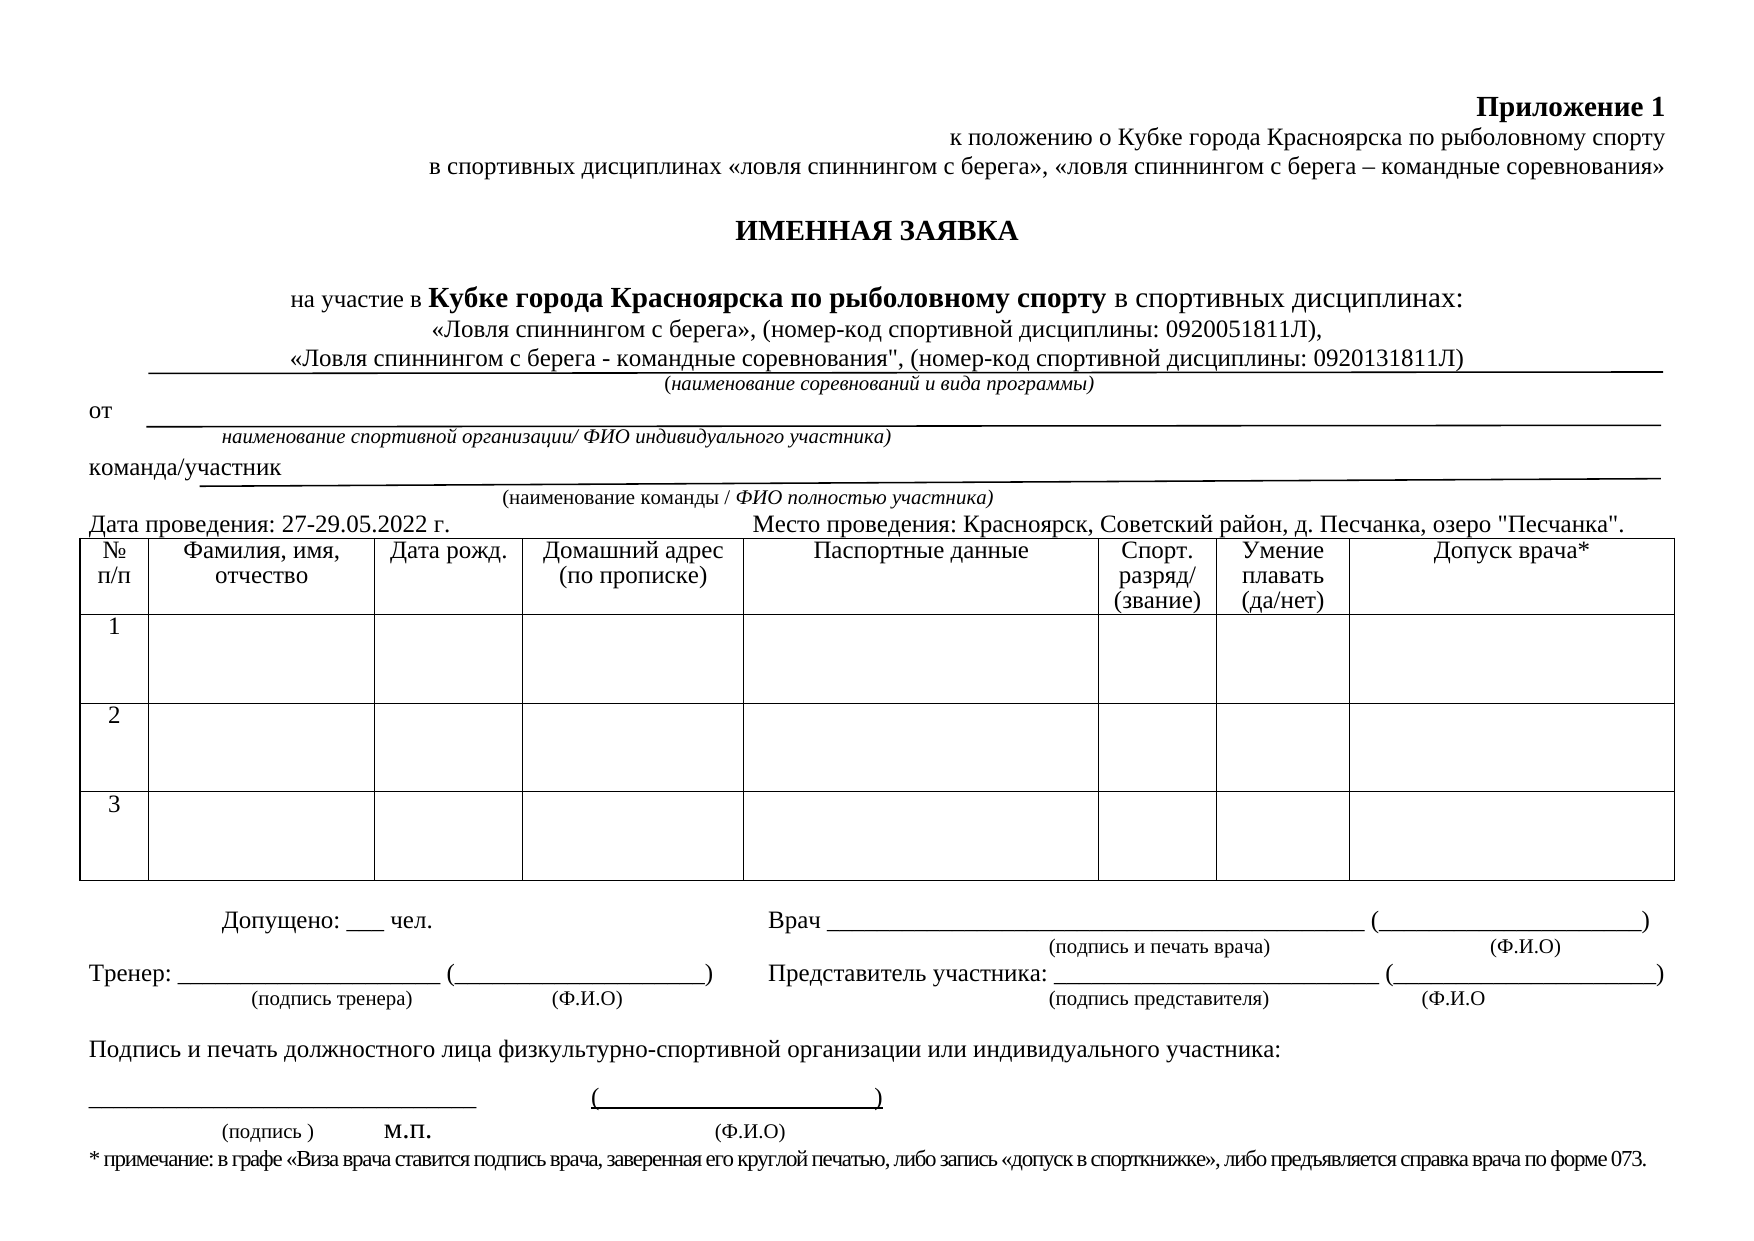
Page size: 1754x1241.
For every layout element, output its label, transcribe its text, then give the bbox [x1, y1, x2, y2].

table_header Паспортные данные [744, 539, 1098, 614]
text команда/участник [89, 452, 1665, 481]
table_cell [1217, 615, 1349, 702]
text Приложение 1 [89, 89, 1665, 122]
text «Ловля спиннингом с берега - командные соревнования", (номер-код спортивной дисциплины: 0920131811Л) [89, 343, 1665, 371]
table_cell [523, 615, 743, 702]
text (подпись тренера) (Ф.И.О) (подпись представителя) (Ф.И.О [89, 986, 1665, 1010]
text в спортивных дисциплинах «ловля спиннингом с берега», «ловля спиннингом с берега – командные соревнования» [89, 151, 1665, 180]
table_cell [1350, 615, 1674, 702]
table_cell [1099, 615, 1216, 702]
table_cell [1350, 792, 1674, 880]
table_header № п/п [81, 539, 148, 614]
text «Ловля спиннингом с берега», (номер-код спортивной дисциплины: 0920051811Л), [89, 314, 1665, 343]
text _______________________________ ( ) [89, 1082, 1665, 1111]
table_header Допуск врача* [1350, 539, 1674, 614]
text ИМЕННАЯ ЗАЯВКА [89, 213, 1665, 247]
table_cell 3 [81, 792, 148, 880]
table_cell [375, 615, 522, 702]
table_cell 1 [81, 615, 148, 702]
table_cell [375, 704, 522, 791]
text наименование спортивной организации/ ФИО индивидуального участника) [89, 424, 1665, 448]
text на участие в Кубке города Красноярска по рыболовному спорту в спортивных дисциплинах: [89, 280, 1665, 314]
table_cell [1217, 704, 1349, 791]
text (подпись ) м.п. (Ф.И.О) [89, 1111, 1665, 1145]
text Тренер: _____________________ (____________________) Представитель участника: __________________________ (_____________________) [89, 958, 1665, 986]
table_cell [149, 615, 374, 702]
text * примечание: в графе «Виза врача ставится подпись врача, заверенная его круглой печатью, либо запись «допуск в спорткнижке», либо предъявляется справка врача по форме 073. [89, 1145, 1665, 1171]
table_cell [1099, 704, 1216, 791]
table_header Спорт. разряд/ (звание) [1099, 539, 1216, 614]
table_cell [744, 615, 1098, 702]
text (наименование команды / ФИО полностью участника) [89, 485, 1665, 509]
table_cell [1350, 704, 1674, 791]
table_header Дата рожд. [375, 539, 522, 614]
table_cell [523, 792, 743, 880]
text (подпись и печать врача) (Ф.И.О) [89, 933, 1665, 958]
text к положению о Кубке города Красноярска по рыболовному спорту [89, 122, 1665, 151]
table_cell [1099, 792, 1216, 880]
table_cell [744, 704, 1098, 791]
text Дата проведения: 27-29.05.2022 г. Место проведения: Красноярск, Советский район, д. Песчанка, озеро "Песчанка". [89, 509, 1665, 538]
table_cell [523, 704, 743, 791]
text (наименование соревнований и вида программы) [89, 371, 1665, 395]
text Допущено: ___ чел. Врач ___________________________________________ (_____________________) [89, 905, 1665, 933]
text Подпись и печать должностного лица физкультурно-спортивной организации или индивидуального участника: [89, 1034, 1665, 1063]
table_cell [375, 792, 522, 880]
table_cell [1217, 792, 1349, 880]
table_cell [149, 704, 374, 791]
table_header Домашний адрес (по прописке) [523, 539, 743, 614]
text от [89, 395, 1665, 424]
table_cell [149, 792, 374, 880]
table_cell 2 [81, 704, 148, 791]
table_header Умение плавать (да/нет) [1217, 539, 1349, 614]
table_cell [744, 792, 1098, 880]
table_header Фамилия, имя, отчество [149, 539, 374, 614]
